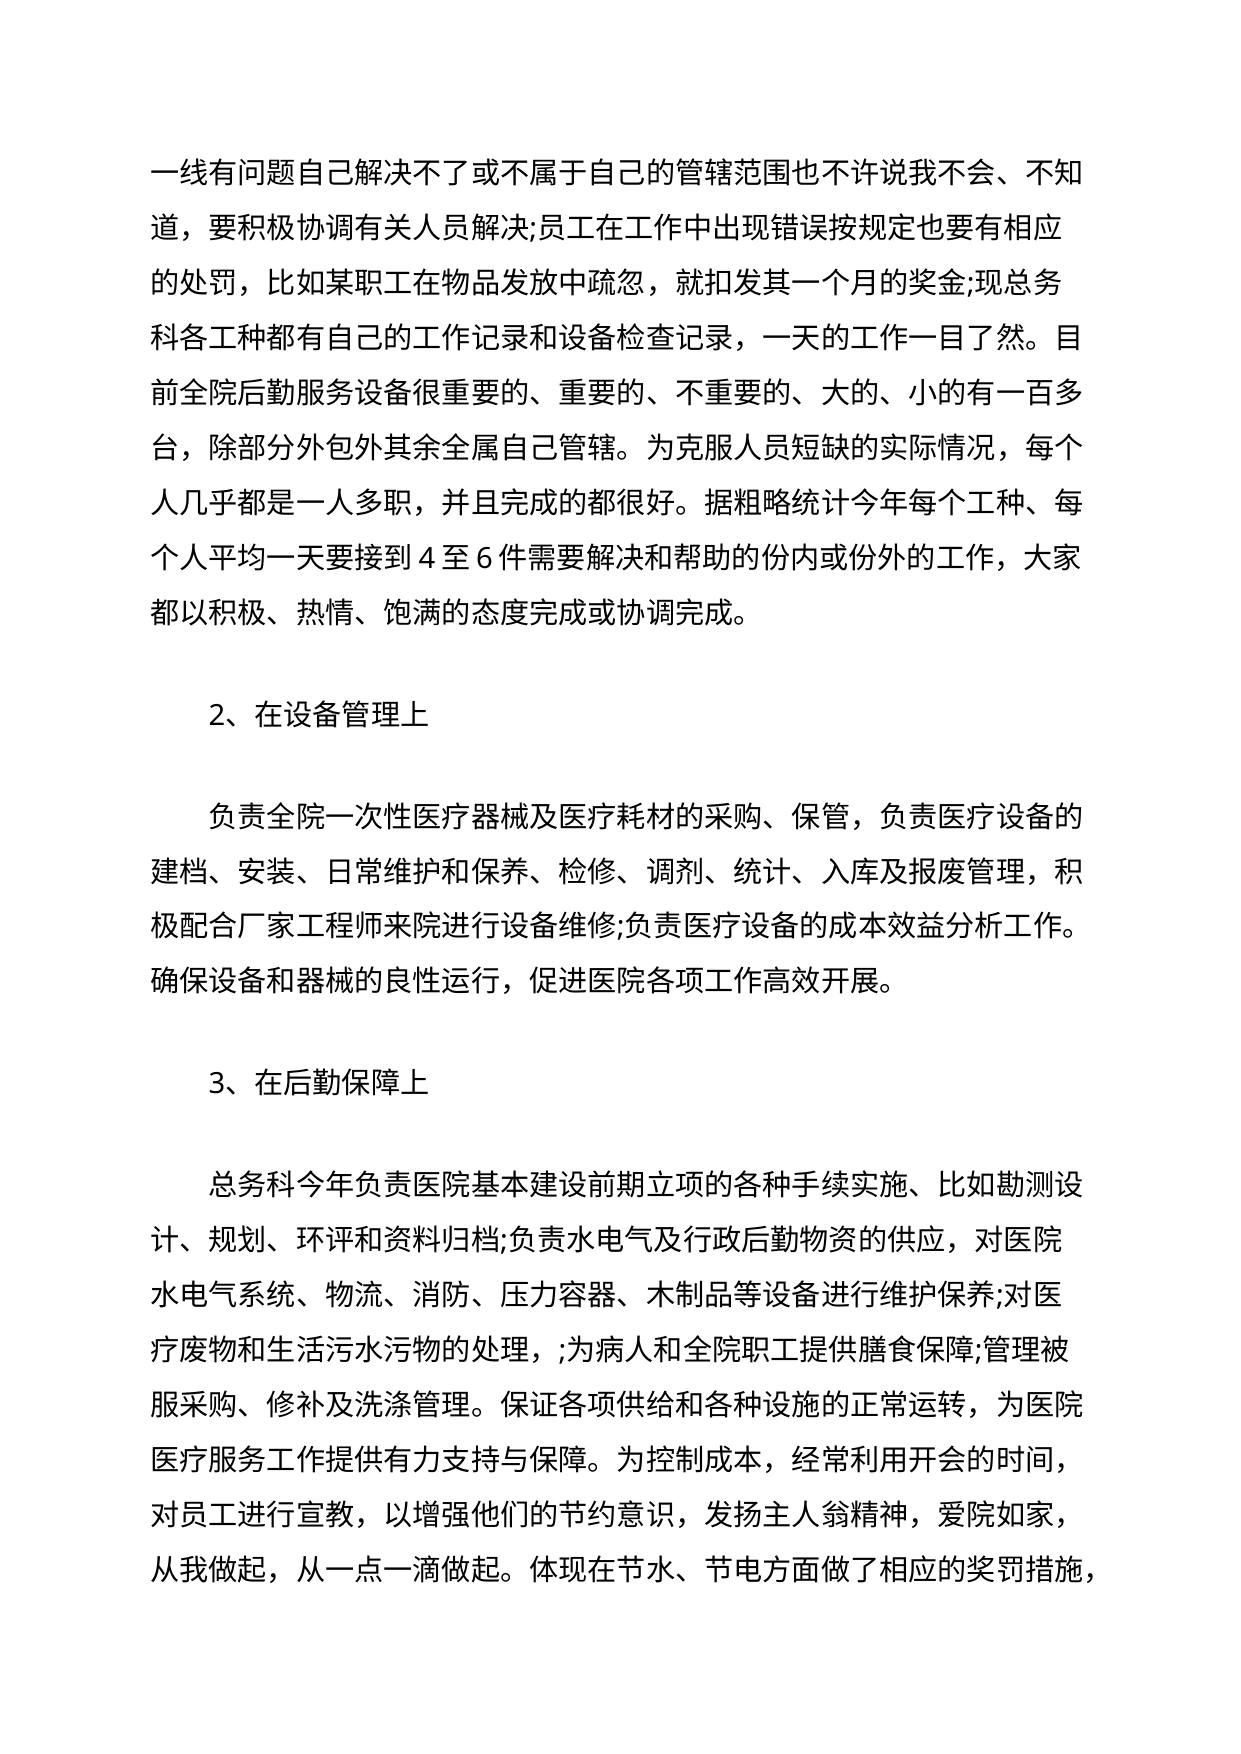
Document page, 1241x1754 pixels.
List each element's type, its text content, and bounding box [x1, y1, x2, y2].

text 2、在设备管理上 [150, 691, 1090, 734]
text 3、在后勤保障上 [150, 1060, 1090, 1102]
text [150, 150, 1090, 632]
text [150, 1162, 1090, 1589]
text 负责全院一次性医疗器械及医疗耗材的采购、保管，负责医疗设备的建档、安装、日常维护和保养、检修、调剂、统计、入库及报废管理，积极配合厂家工程师来院进行设备维修;负责医疗设备的成本效益分析工作。确保设备和器械的良性运行，促进医院各项工作高效开展。 [150, 793, 1090, 1000]
